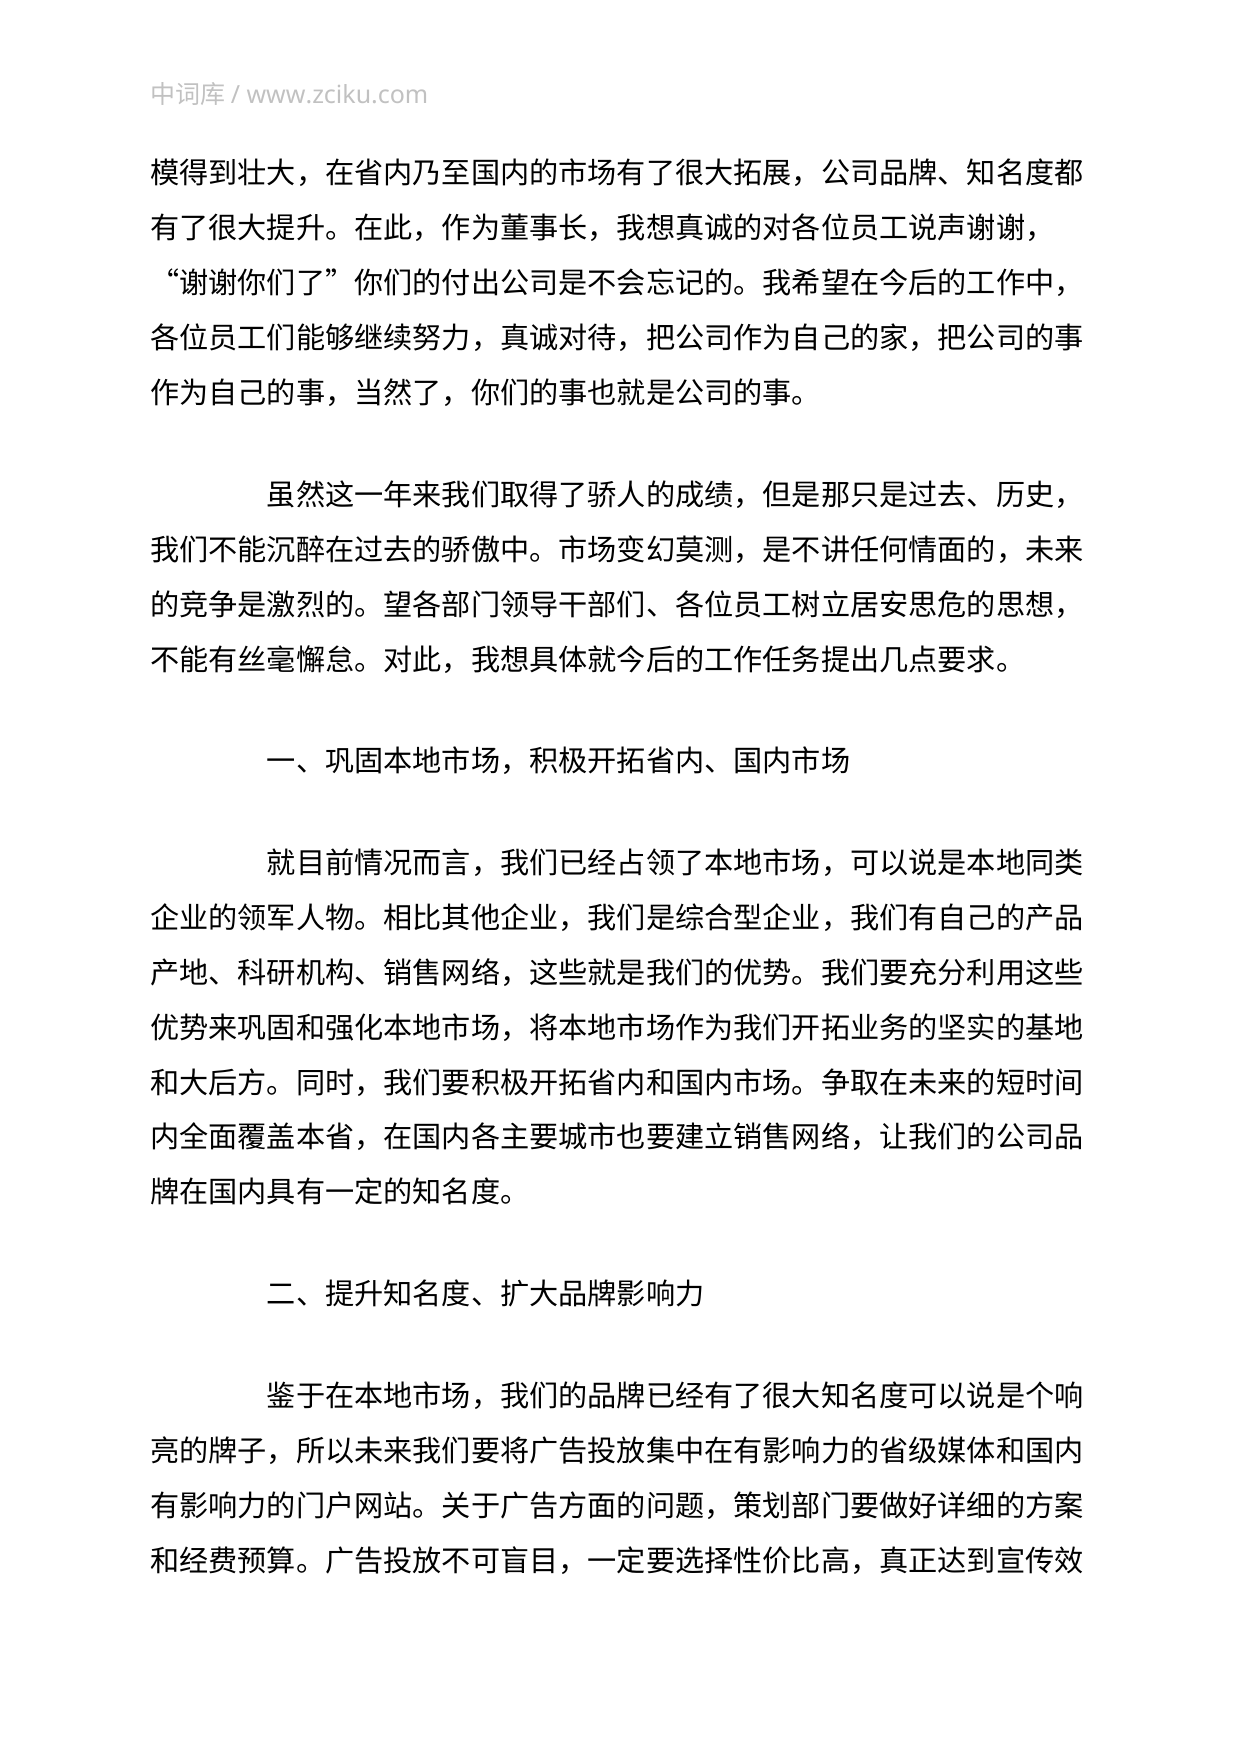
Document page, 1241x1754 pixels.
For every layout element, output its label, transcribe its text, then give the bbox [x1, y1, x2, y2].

text 二、提升知名度、扩大品牌影响力 [150, 1271, 1090, 1313]
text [150, 1372, 1090, 1579]
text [150, 150, 1090, 412]
text 虽然这一年来我们取得了骄人的成绩，但是那只是过去、历史，我们不能沉醉在过去的骄傲中。市场变幻莫测，是不讲任何情面的，未来的竞争是激烈的。望各部门领导干部们、各位员工树立居安思危的思想，不能有丝毫懈怠。对此，我想具体就今后的工作任务提出几点要求。 [150, 471, 1090, 678]
text 就目前情况而言，我们已经占领了本地市场，可以说是本地同类企业的领军人物。相比其他企业，我们是综合型企业，我们有自己的产品产地、科研机构、销售网络，这些就是我们的优势。我们要充分利用这些优势来巩固和强化本地市场，将本地市场作为我们开拓业务的坚实的基地和大后方。同时，我们要积极开拓省内和国内市场。争取在未来的短时间内全面覆盖本省，在国内各主要城市也要建立销售网络，让我们的公司品牌在国内具有一定的知名度。 [150, 839, 1090, 1211]
text 一、巩固本地市场，积极开拓省内、国内市场 [150, 738, 1090, 780]
